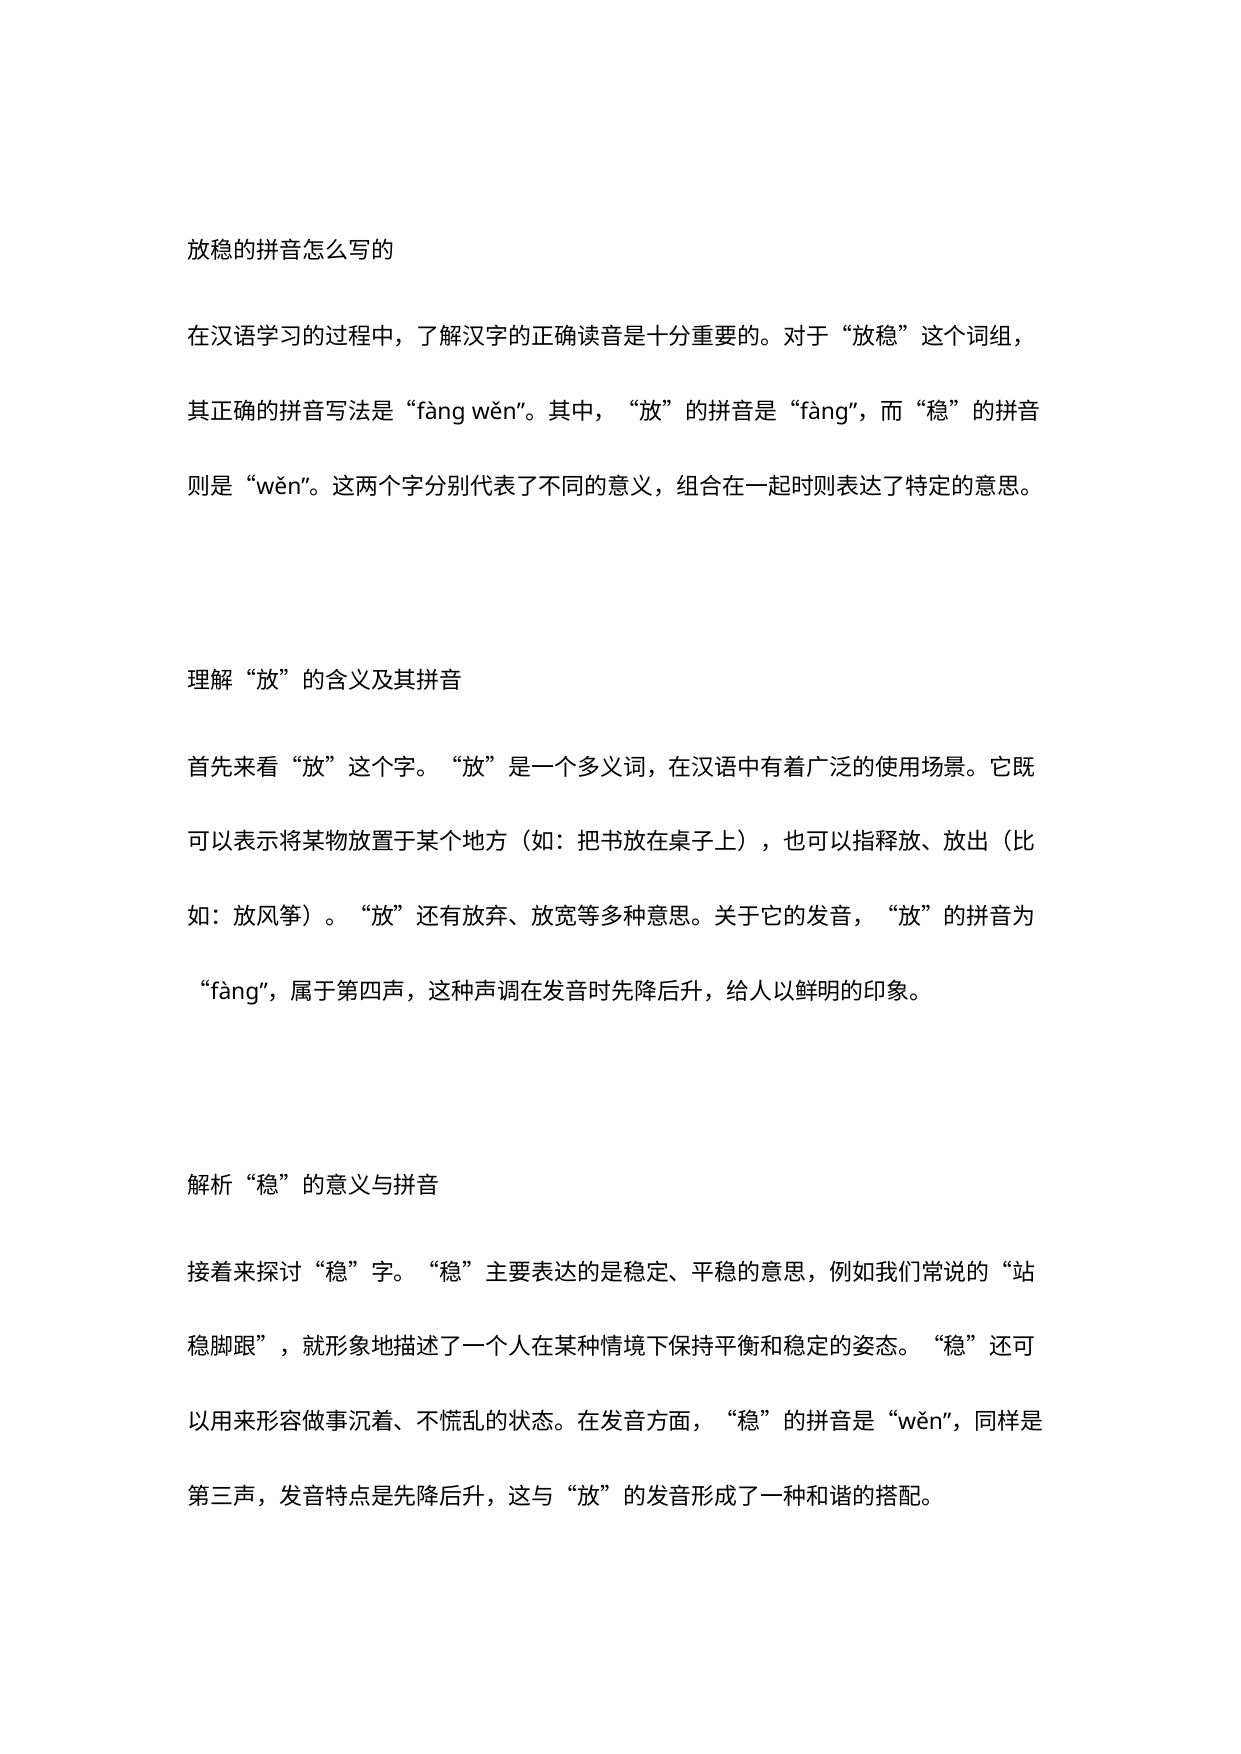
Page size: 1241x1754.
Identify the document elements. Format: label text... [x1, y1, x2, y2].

text 解析“稳”的意义与拼音 [187, 1151, 1053, 1216]
text 放稳的拼音怎么写的 [187, 216, 1053, 281]
text 首先来看“放”这个字。“放”是一个多义词，在汉语中有着广泛的使用场景。它既可以表示将某物放置于某个地方（如：把书放在桌子上），也可以指释放、放出（比如：放风筝）。“放”还有放弃、放宽等多种意思。关于它的发音，“放”的拼音为“fàng”，属于第四声，这种声调在发音时先降后升，给人以鲜明的印象。 [187, 733, 1053, 1022]
text 理解“放”的含义及其拼音 [187, 646, 1053, 711]
text 接着来探讨“稳”字。“稳”主要表达的是稳定、平稳的意思，例如我们常说的“站稳脚跟”，就形象地描述了一个人在某种情境下保持平衡和稳定的姿态。“稳”还可以用来形容做事沉着、不慌乱的状态。在发音方面，“稳”的拼音是“wěn”，同样是第三声，发音特点是先降后升，这与“放”的发音形成了一种和谐的搭配。 [187, 1238, 1053, 1527]
text 在汉语学习的过程中，了解汉字的正确读音是十分重要的。对于“放稳”这个词组，其正确的拼音写法是“fàng wěn”。其中，“放”的拼音是“fàng”，而“稳”的拼音则是“wěn”。这两个字分别代表了不同的意义，组合在一起时则表达了特定的意思。 [187, 302, 1053, 517]
